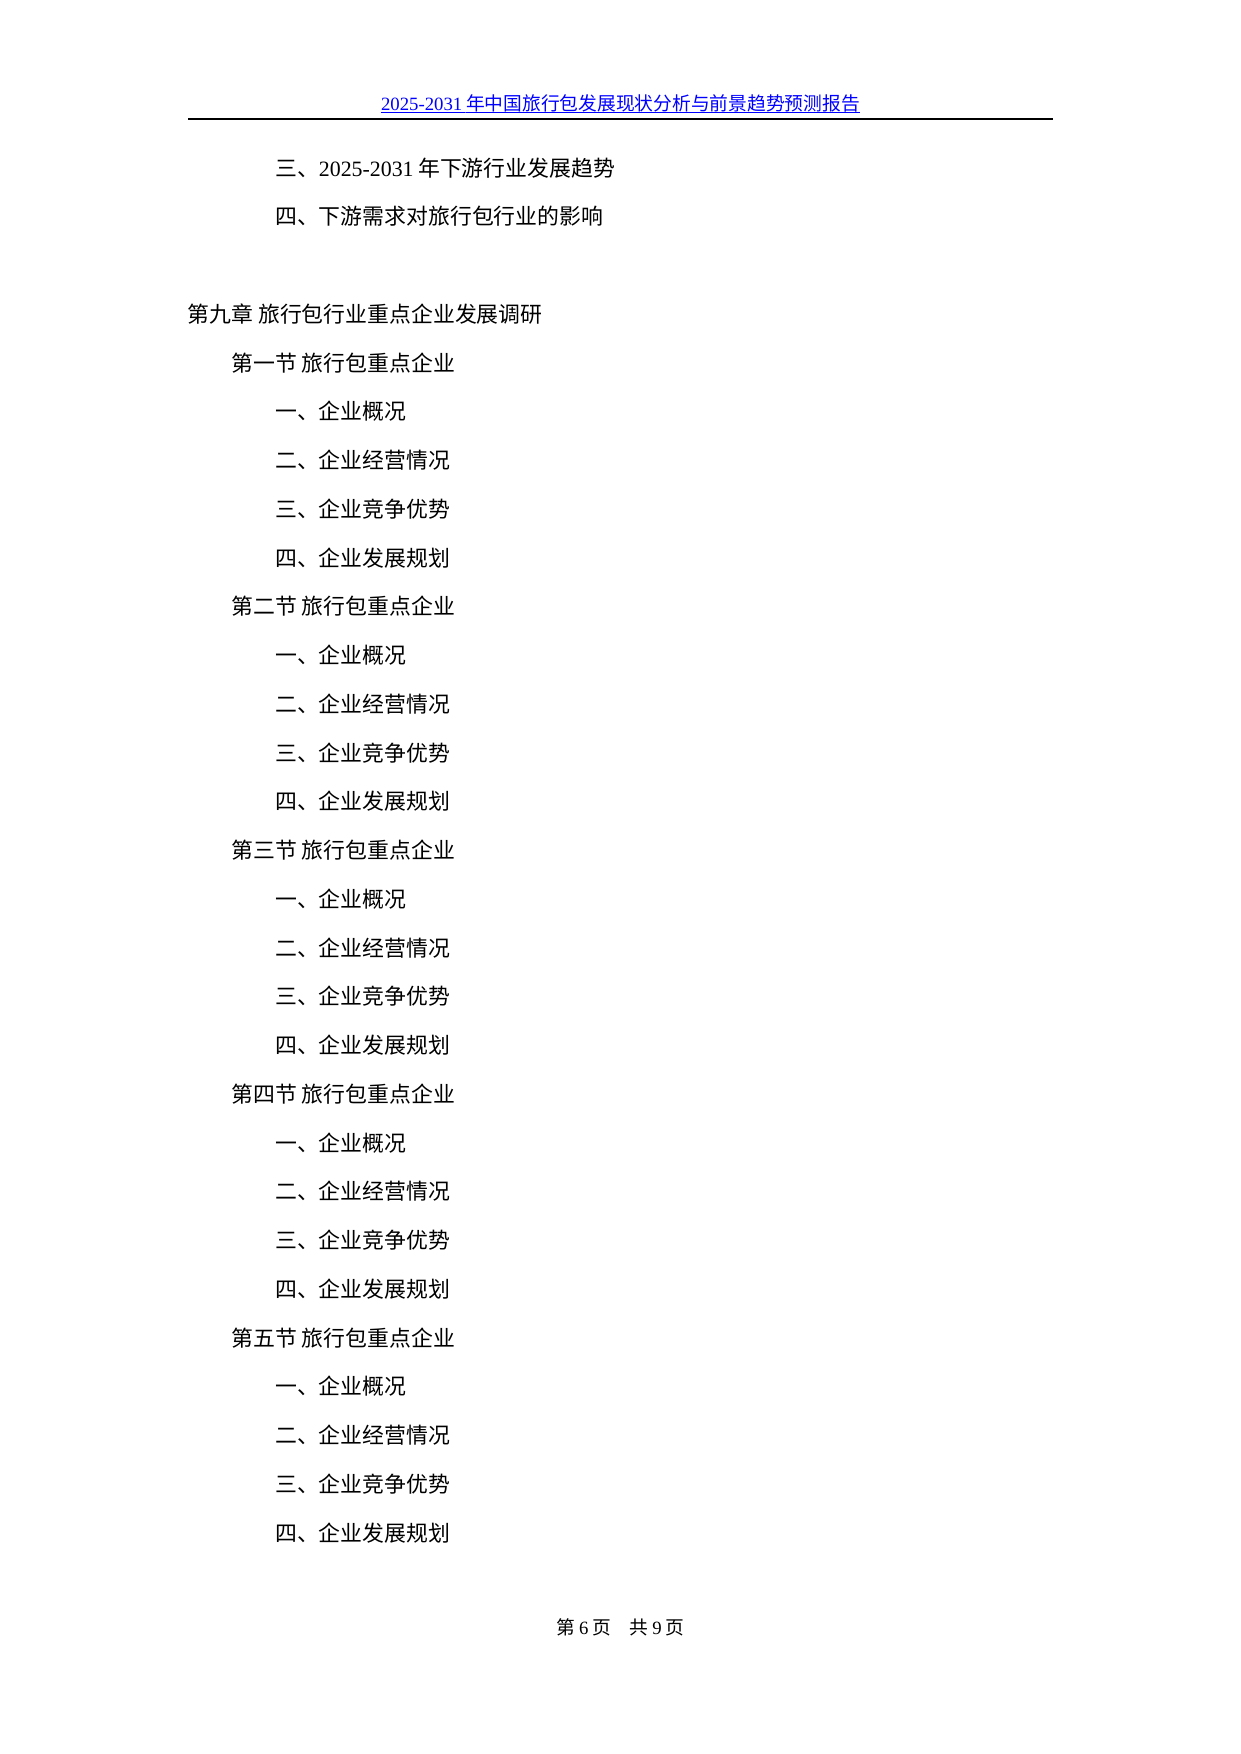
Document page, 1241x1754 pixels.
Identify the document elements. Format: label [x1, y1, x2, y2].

text [187, 150, 1053, 1548]
